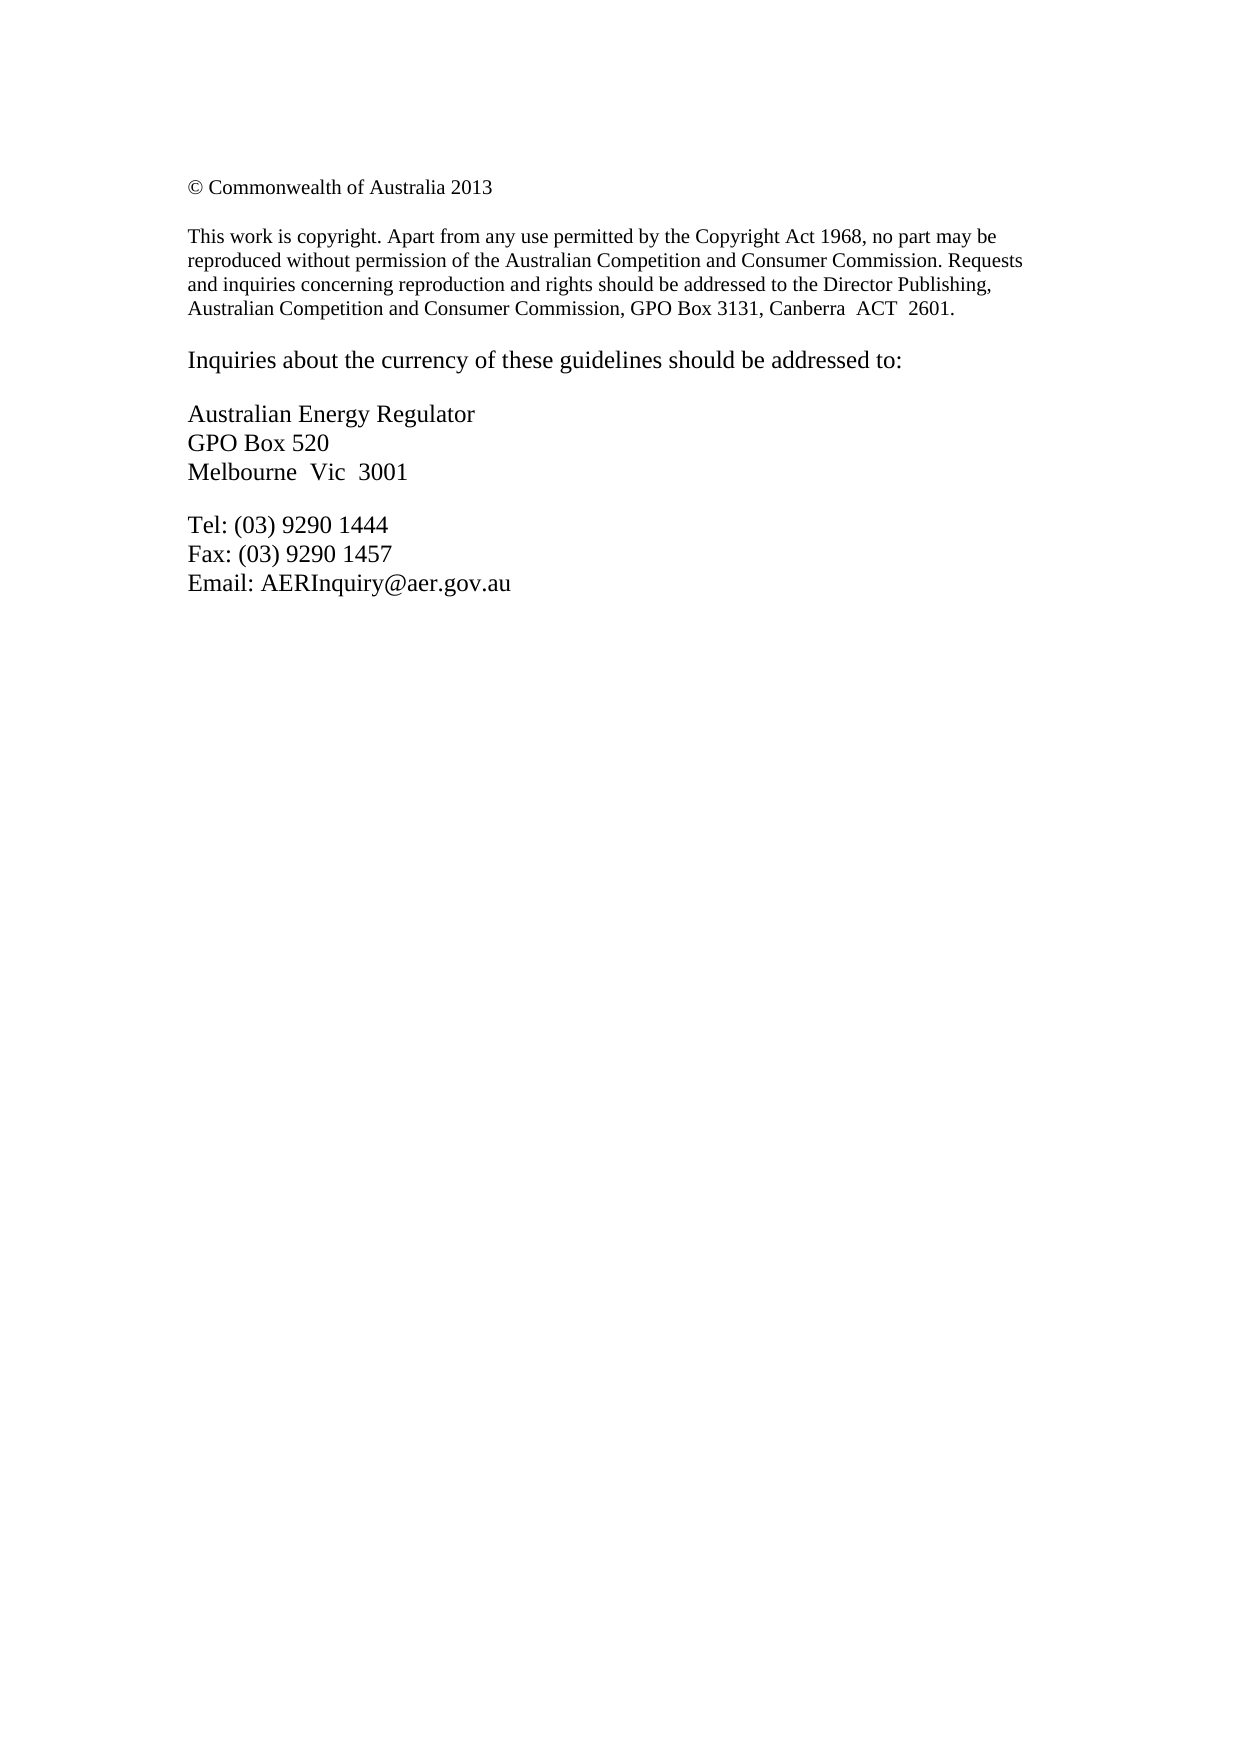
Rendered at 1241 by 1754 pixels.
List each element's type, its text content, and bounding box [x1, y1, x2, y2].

text Tel: (03) 9290 1444 Fax: (03) 9290 1457 Email: AERInquiry@aer.gov.au [187, 510, 1053, 597]
text © Commonwealth of Australia 2013 [187, 175, 1053, 199]
text Inquiries about the currency of these guidelines should be addressed to: [187, 345, 1053, 374]
text Australian Energy Regulator GPO Melbourne Vic 3001 [187, 399, 1053, 485]
text This work is copyright. Apart from any use permitted by the Copyright Act 1968, no part may be reproduced without permission of the Australian Competition and Consumer Commission. Requests and inquiries concerning reproduction and rights should be addressed to the Director Publishing, Australian Competition and Consumer Commission, GPO Box 3131, Canberra ACT 2601. [187, 224, 1053, 320]
